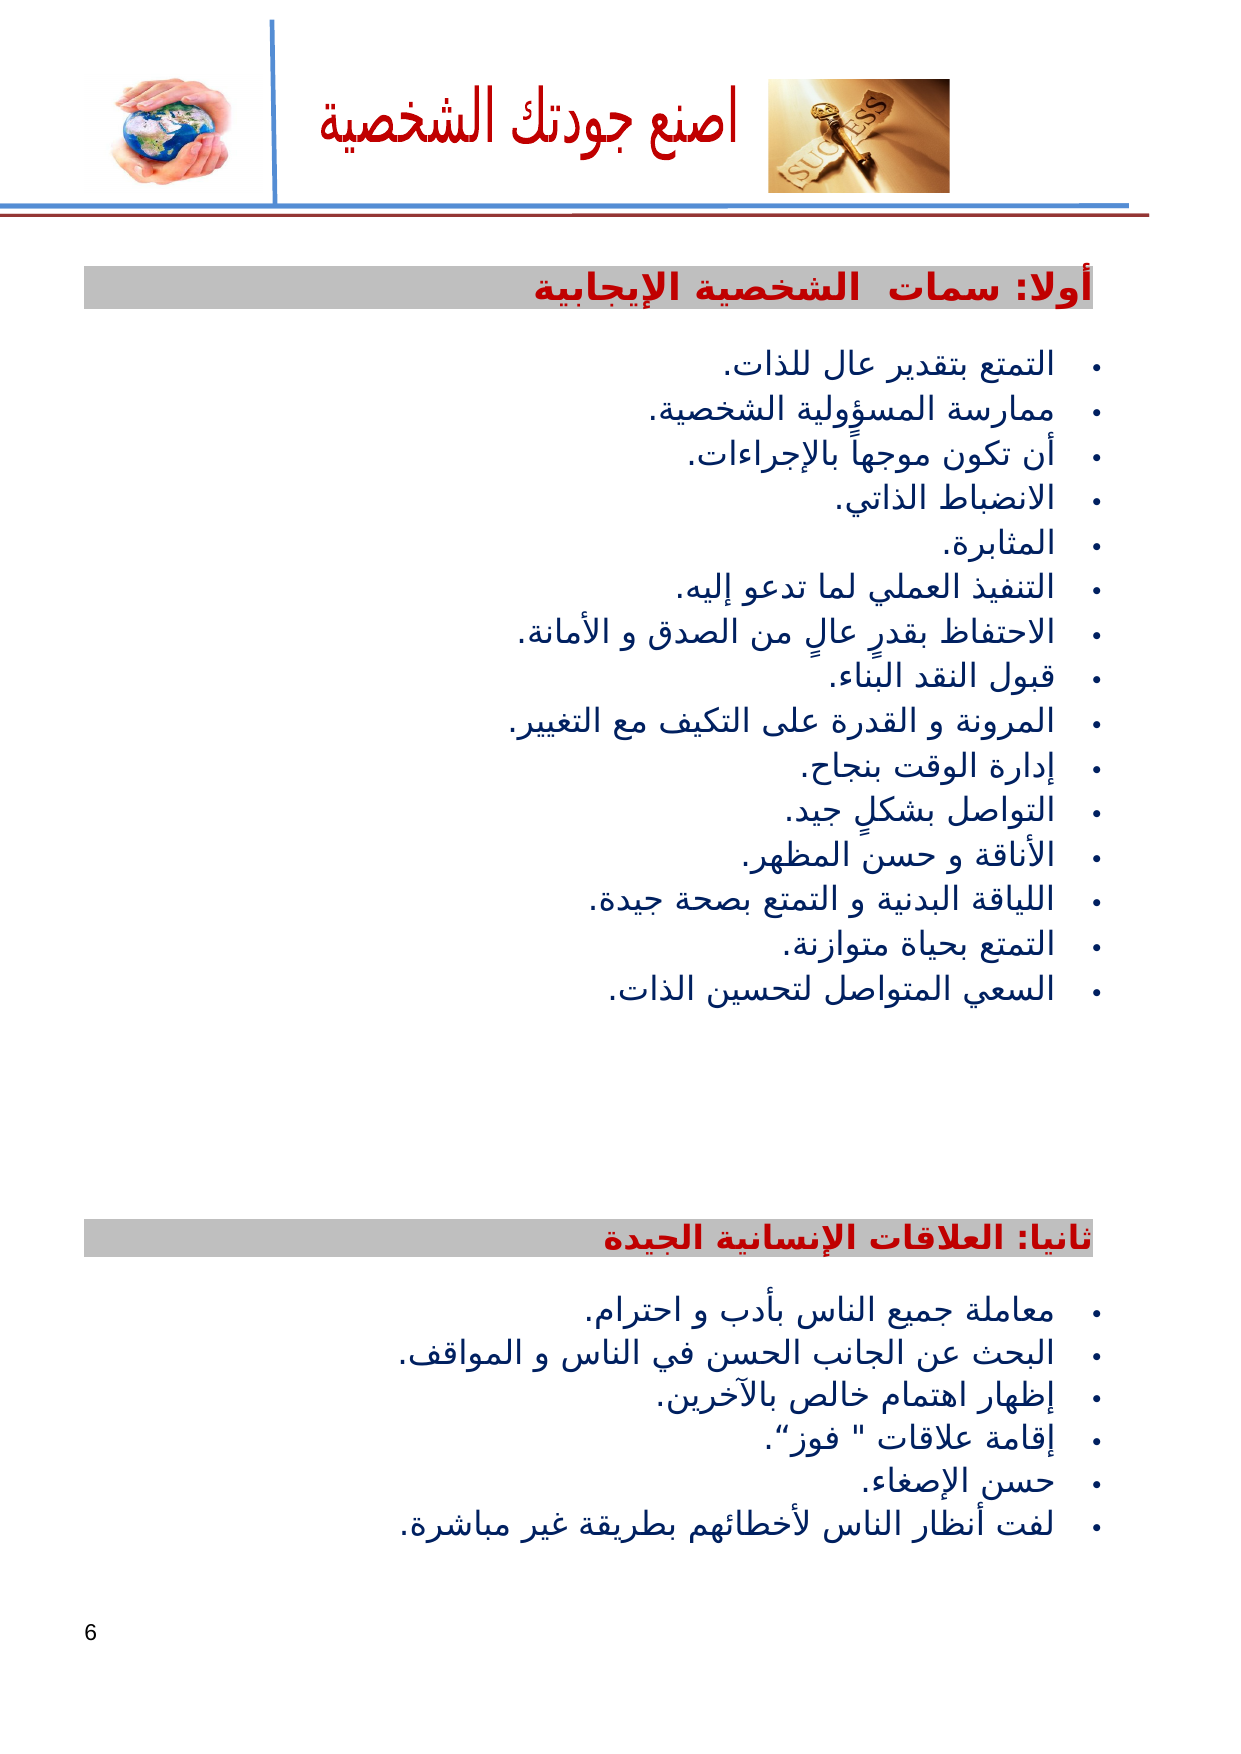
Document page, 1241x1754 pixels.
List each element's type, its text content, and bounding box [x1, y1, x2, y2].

text ثانيا: العلاقات الإنسانية الجيدة [84, 1219, 1093, 1257]
list أن تكون موجهاً بالإجراءات. [84, 434, 1093, 473]
list البحث عن الجانب الحسن في الناس و المواقف. [84, 1333, 1093, 1372]
picture [84, 73, 263, 193]
list معاملة جميع الناس بأدب و احترام. [84, 1291, 1093, 1329]
list حسن الإصغاء. [84, 1461, 1093, 1500]
list التنفيذ العملي لما تدعو إليه. [84, 568, 1093, 607]
list الأناقة و حسن المظهر. [84, 835, 1093, 874]
list التواصل بشكلٍ جيد. [84, 791, 1093, 829]
list التمتع بحياة متوازنة. [84, 924, 1093, 963]
list ممارسة المسؤولية الشخصية. [84, 389, 1093, 428]
list الاحتفاظ بقدرٍ عالٍ من الصدق و الأمانة. [84, 612, 1093, 651]
picture [768, 79, 950, 193]
list إظهار اهتمام خالص بالآخرين. [84, 1376, 1093, 1415]
list الانضباط الذاتي. [84, 478, 1093, 517]
list اللياقة البدنية و التمتع بصحة جيدة. [84, 880, 1093, 919]
list التمتع بتقدير عال للذات. [84, 345, 1093, 384]
list إقامة علاقات " فوز“. [84, 1419, 1093, 1457]
list إدارة الوقت بنجاح. [84, 746, 1093, 785]
list قبول النقد البناء. [84, 657, 1093, 696]
list المرونة و القدرة على التكيف مع التغيير. [84, 701, 1093, 740]
text أولا: سمات الشخصية الإيجابية [84, 266, 1093, 309]
list السعي المتواصل لتحسين الذات. [84, 969, 1093, 1008]
list المثابرة. [84, 523, 1093, 562]
list لفت أنظار الناس لأخطائهم بطريقة غير مباشرة. [84, 1504, 1093, 1543]
